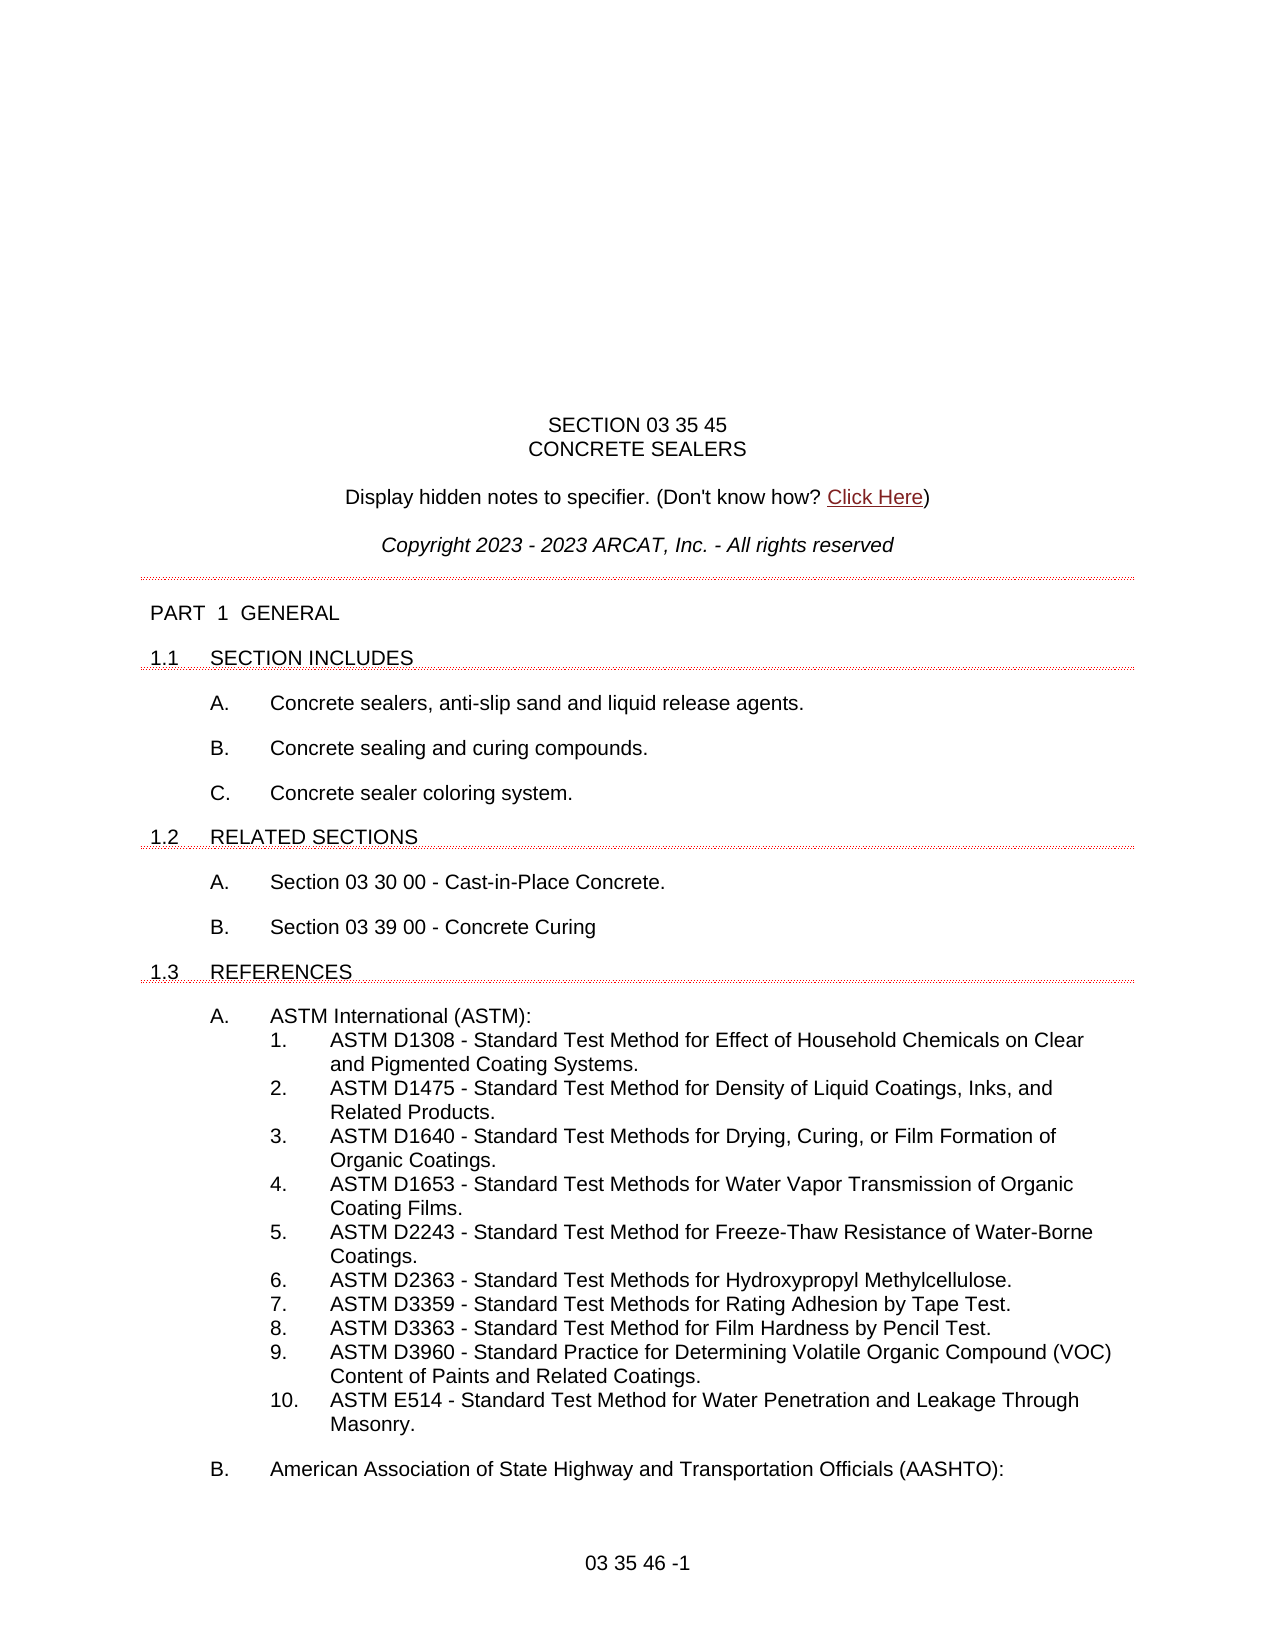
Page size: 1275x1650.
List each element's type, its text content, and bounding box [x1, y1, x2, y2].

list ASTM D2243 - Standard Test Method for Freeze-Thaw Resistance of Water-Borne Coatings. [270, 1220, 1125, 1268]
list GENERAL [150, 601, 1125, 625]
list ASTM International (ASTM): [210, 1004, 1125, 1028]
title Display hidden notes to specifier. (Don't know how? Click Here) [150, 484, 1125, 508]
list ASTM D3359 - Standard Test Methods for Rating Adhesion by Tape Test. [270, 1292, 1125, 1316]
list Concrete sealers, anti-slip sand and liquid release agents. [210, 691, 1125, 715]
list Concrete sealing and curing compounds. [210, 736, 1125, 759]
title SECTION 03 35 45 [150, 413, 1125, 437]
list RELATED SECTIONS [150, 825, 1125, 849]
list ASTM E514 - Standard Test Method for Water Penetration and Leakage Through Masonry. [270, 1388, 1125, 1436]
list SECTION INCLUDES [150, 646, 1125, 670]
list ASTM D1640 - Standard Test Methods for Drying, Curing, or Film Formation of Organic Coatings. [270, 1124, 1125, 1172]
list ASTM D1653 - Standard Test Methods for Water Vapor Transmission of Organic Coating Films. [270, 1172, 1125, 1220]
list ASTM D3960 - Standard Practice for Determining Volatile Organic Compound (VOC) Content of Paints and Related Coatings. [270, 1340, 1125, 1388]
list Section 03 39 00 - Concrete Curing [210, 915, 1125, 939]
title Copyright 2023 - 2023 ARCAT, Inc. - All rights reserved [150, 532, 1125, 556]
list ASTM D1308 - Standard Test Method for Effect of Household Chemicals on Clear and Pigmented Coating Systems. [270, 1028, 1125, 1076]
list ASTM D2363 - Standard Test Methods for Hydroxypropyl Methylcellulose. [270, 1268, 1125, 1292]
list Concrete sealer coloring system. [210, 780, 1125, 804]
title CONCRETE SEALERS [150, 437, 1125, 461]
list REFERENCES [150, 959, 1125, 983]
list Section 03 30 00 - Cast-in-Place Concrete. [210, 870, 1125, 894]
list American Association of State Highway and Transportation Officials (AASHTO): [210, 1456, 1125, 1480]
list ASTM D1475 - Standard Test Method for Density of Liquid Coatings, Inks, and Related Products. [270, 1076, 1125, 1124]
list ASTM D3363 - Standard Test Method for Film Hardness by Pencil Test. [270, 1316, 1125, 1340]
